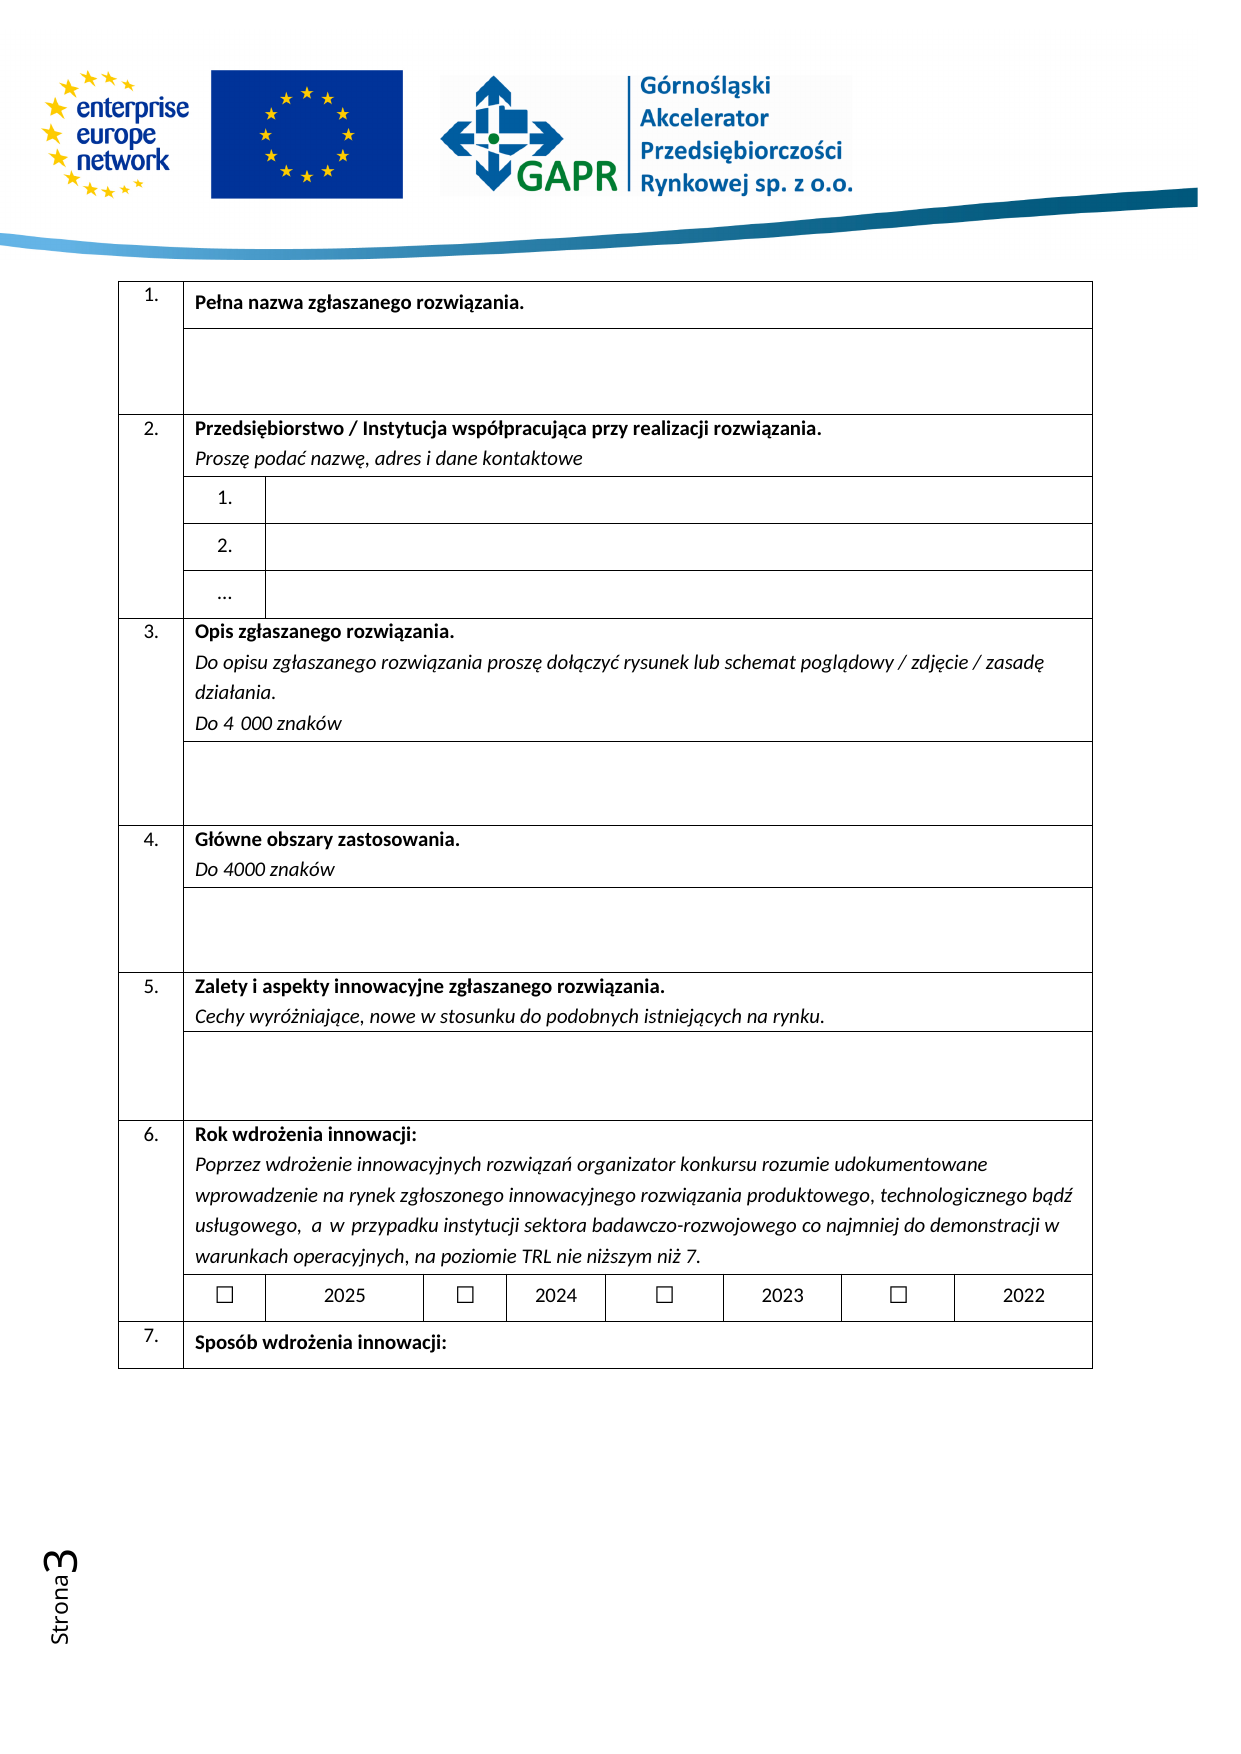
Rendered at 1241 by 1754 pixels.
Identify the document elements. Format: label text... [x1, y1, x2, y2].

table_cell [184, 329, 1092, 414]
table_cell [184, 1032, 1092, 1120]
table_cell [606, 1275, 723, 1321]
table_cell Główne obszary zastosowania. Do 4000 znaków [184, 826, 1092, 887]
table_cell [424, 1275, 506, 1321]
table_cell 2. [184, 524, 265, 570]
table_cell 2. [119, 415, 183, 618]
table_cell [184, 742, 1092, 825]
table_cell [842, 1275, 954, 1321]
table_cell [266, 477, 1092, 523]
picture [0, 29, 1198, 260]
table_cell Sposób wdrożenia innowacji: [184, 1322, 1092, 1368]
table_cell … [184, 571, 265, 618]
table_cell Rok wdrożenia innowacji: Poprzez wdrożenie innowacyjnych rozwiązań organizator konkursu rozumie udokumentowane wprowadzenie na rynek zgłoszonego innowacyjnego rozwiązania produktowego, technologicznego bądź usługowego, a w przypadku instytucji sektora badawczo-rozwojowego co najmniej do demonstracji w warunkach operacyjnych, na poziomie TRL nie niższym niż 7. [184, 1121, 1092, 1273]
table_cell [184, 1275, 265, 1321]
table_cell 5. [119, 973, 183, 1120]
table_cell 2024 [507, 1275, 605, 1321]
table_cell 2022 [955, 1275, 1092, 1321]
table_cell [266, 524, 1092, 570]
table_header Pełna nazwa zgłaszanego rozwiązania. [184, 282, 1092, 328]
table_cell 3. [119, 619, 183, 825]
table_cell [184, 888, 1092, 972]
table_cell Przedsiębiorstwo / Instytucja współpracująca przy realizacji rozwiązania. Proszę podać nazwę, adres i dane kontaktowe [184, 415, 1092, 476]
table_cell 2025 [266, 1275, 423, 1321]
table_header 1. [119, 282, 183, 414]
table_cell 6. [119, 1121, 183, 1321]
table_cell 4. [119, 826, 183, 972]
table_cell 1. [184, 477, 265, 523]
table_cell 7. [119, 1322, 183, 1368]
table_cell [266, 571, 1092, 618]
table_cell Opis zgłaszanego rozwiązania. Do opisu zgłaszanego rozwiązania proszę dołączyć rysunek lub schemat poglądowy / zdjęcie / zasadę działania. Do 4 000 znaków [184, 619, 1092, 741]
table_cell Zalety i aspekty innowacyjne zgłaszanego rozwiązania. Cechy wyróżniające, nowe w stosunku do podobnych istniejących na rynku. [184, 973, 1092, 1031]
table_cell 2023 [724, 1275, 841, 1321]
